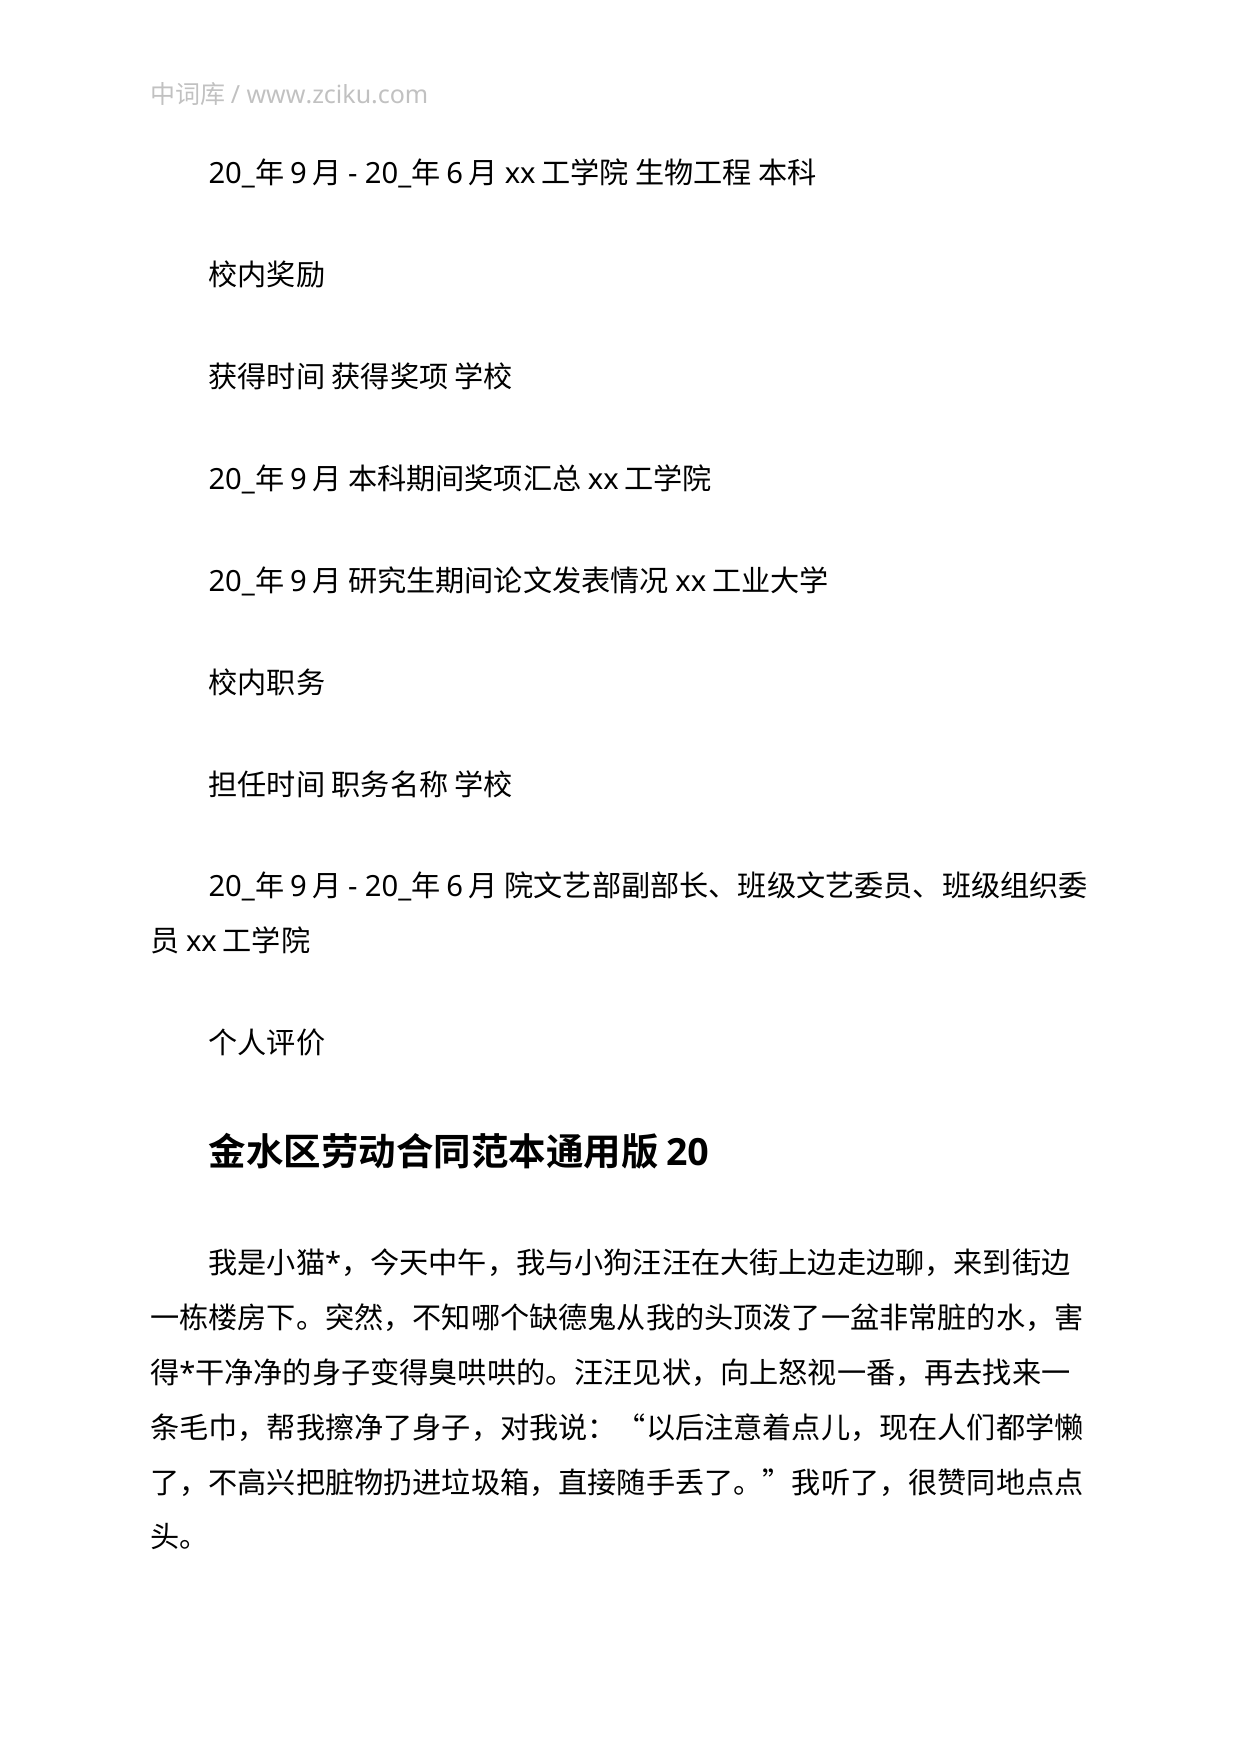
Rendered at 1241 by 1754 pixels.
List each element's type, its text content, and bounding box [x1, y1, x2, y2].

text 20_年9月 本科期间奖项汇总 xx工学院 [150, 456, 1090, 498]
text 20_年9月 研究生期间论文发表情况 xx工业大学 [150, 557, 1090, 600]
text 校内奖励 [150, 252, 1090, 294]
text 金水区劳动合同范本通用版20 [150, 1122, 1090, 1176]
text 20_年9月 - 20_年6月 xx工学院 生物工程 本科 [150, 150, 1090, 192]
text 我是小猫*，今天中午，我与小狗汪汪在大街上边走边聊，来到街边一栋楼房下。突然，不知哪个缺德鬼从我的头顶泼了一盆非常脏的水，害得*干净净的身子变得臭哄哄的。汪汪见状，向上怒视一番，再去找来一条毛巾，帮我擦净了身子，对我说：“以后注意着点儿，现在人们都学懒了，不高兴把脏物扔进垃圾箱，直接随手丢了。”我听了，很赞同地点点头。 [150, 1239, 1090, 1556]
text 获得时间 获得奖项 学校 [150, 354, 1090, 396]
text 担任时间 职务名称 学校 [150, 761, 1090, 803]
text 校内职务 [150, 659, 1090, 702]
text 个人评价 [150, 1020, 1090, 1062]
text 20_年9月 - 20_年6月 院文艺部副部长、班级文艺委员、班级组织委员 xx工学院 [150, 863, 1090, 960]
